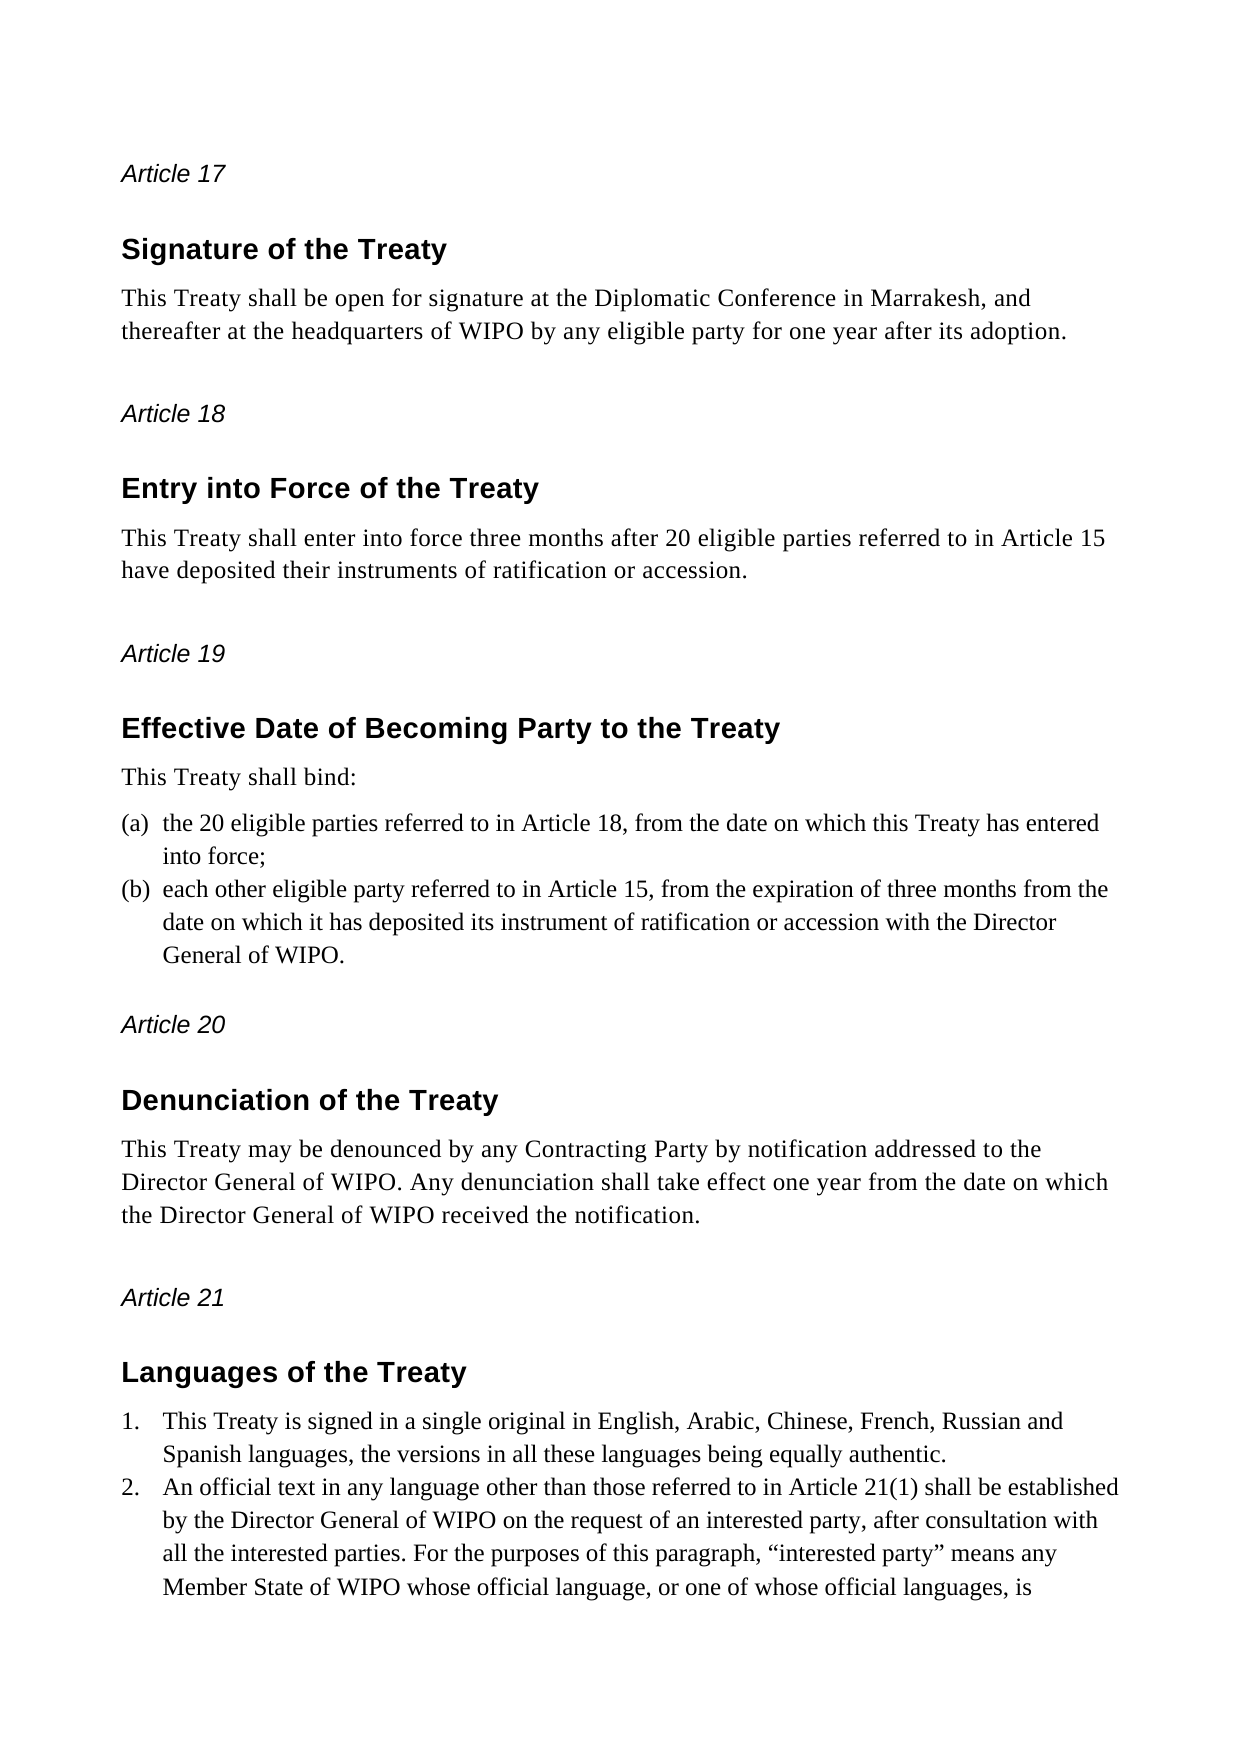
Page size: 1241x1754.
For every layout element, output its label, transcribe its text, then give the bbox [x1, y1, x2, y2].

subtitle Effective Date of Becoming Party to the Treaty [121, 711, 1119, 745]
text Article 19 [121, 639, 1119, 667]
text This Treaty shall be open for signature at the Diplomatic Conference in Marrakesh, and thereafter at the headquarters of WIPO by any eligible party for one year after its adoption. [121, 283, 1119, 345]
text Article 20 [121, 1010, 1119, 1039]
subtitle Languages of the Treaty [121, 1355, 1119, 1389]
text This Treaty shall bind: [121, 762, 1119, 791]
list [121, 1472, 1119, 1600]
text Article 18 [121, 399, 1119, 428]
text Article 21 [121, 1283, 1119, 1312]
text This Treaty may be denounced by any Contracting Party by notification addressed to the Director General of WIPO. Any denunciation shall take effect one year from the date on which the Director General of WIPO received the notification. [121, 1134, 1119, 1229]
subtitle Denunciation of the Treaty [121, 1083, 1119, 1116]
list (b) each other eligible party referred to in Article 15, from the expiration of three months from the date on which it has deposited its instrument of ratification or accession with the Director General of WIPO. [121, 874, 1119, 968]
list (a) the 20 eligible parties referred to in Article 18, from the date on which this Treaty has entered into force; [121, 808, 1119, 869]
subtitle Signature of the Treaty [121, 232, 1119, 266]
text Article 17 [121, 159, 1119, 188]
subtitle Entry into Force of the Treaty [121, 472, 1119, 505]
text This Treaty shall enter into force three months after 20 eligible parties referred to in Article 15 have deposited their instruments of ratification or accession. [121, 523, 1119, 584]
list 1. This Treaty is signed in a single original in English, Arabic, Chinese, French, Russian and Spanish languages, the versions in all these languages being equally authentic. [121, 1406, 1119, 1468]
